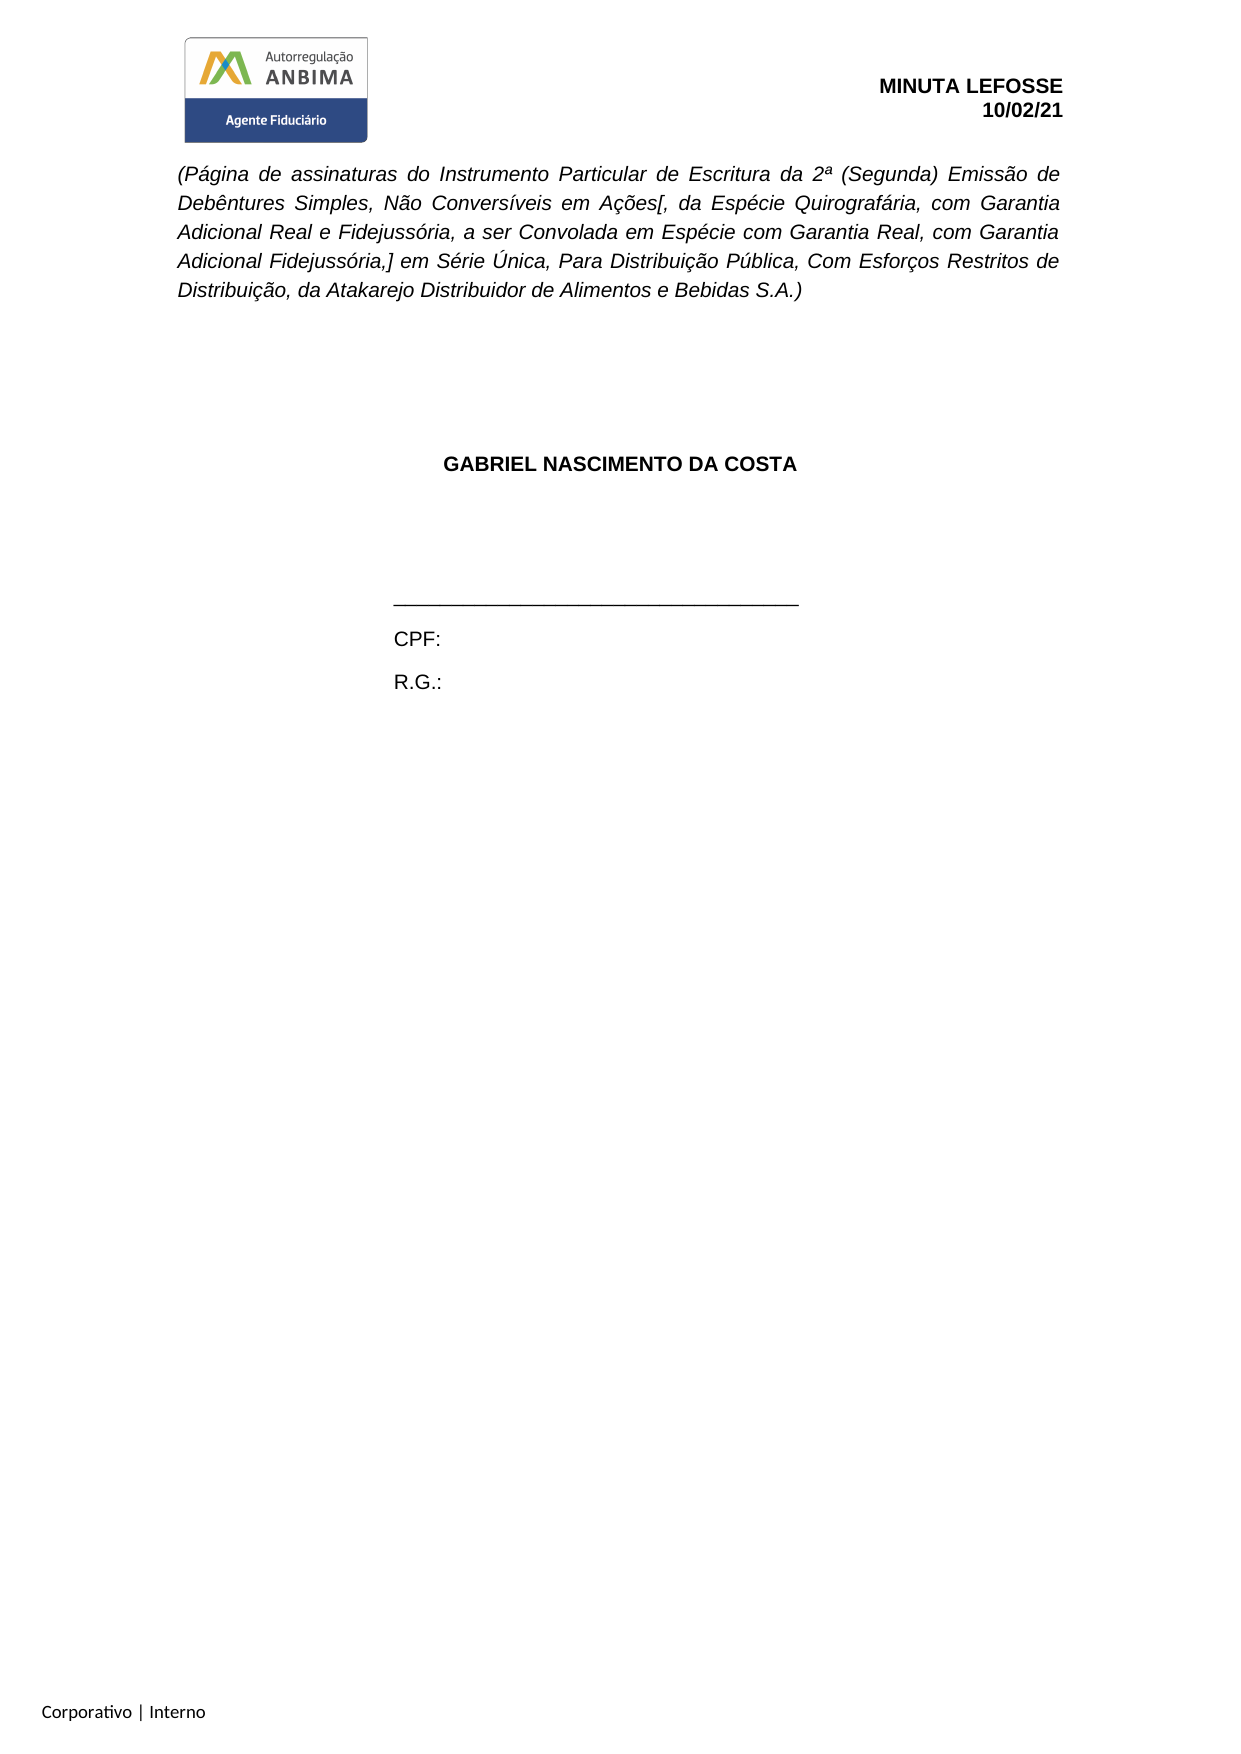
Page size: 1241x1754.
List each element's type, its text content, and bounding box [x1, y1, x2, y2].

table_header ___________________________________ CPF: R.G.: [386, 568, 854, 700]
picture [184, 37, 368, 143]
text (Página de assinaturas do Instrumento Particular de Escritura da 2ª (Segunda) Emissão de Debêntures Simples, Não Conversíveis em Ações[, da Espécie Quirografária, com Garantia Adicional Real e Fidejussória, a ser Convolada em Espécie com Garantia Real, com Garantia Adicional Fidejussória,] em Série Única, Para Distribuição Pública, Com Esforços Restritos de Distribuição, da Atakarejo Distribuidor de Alimentos e Bebidas S.A.) [177, 162, 1063, 302]
text GABRIEL NASCIMENTO DA COSTA [177, 452, 1063, 476]
